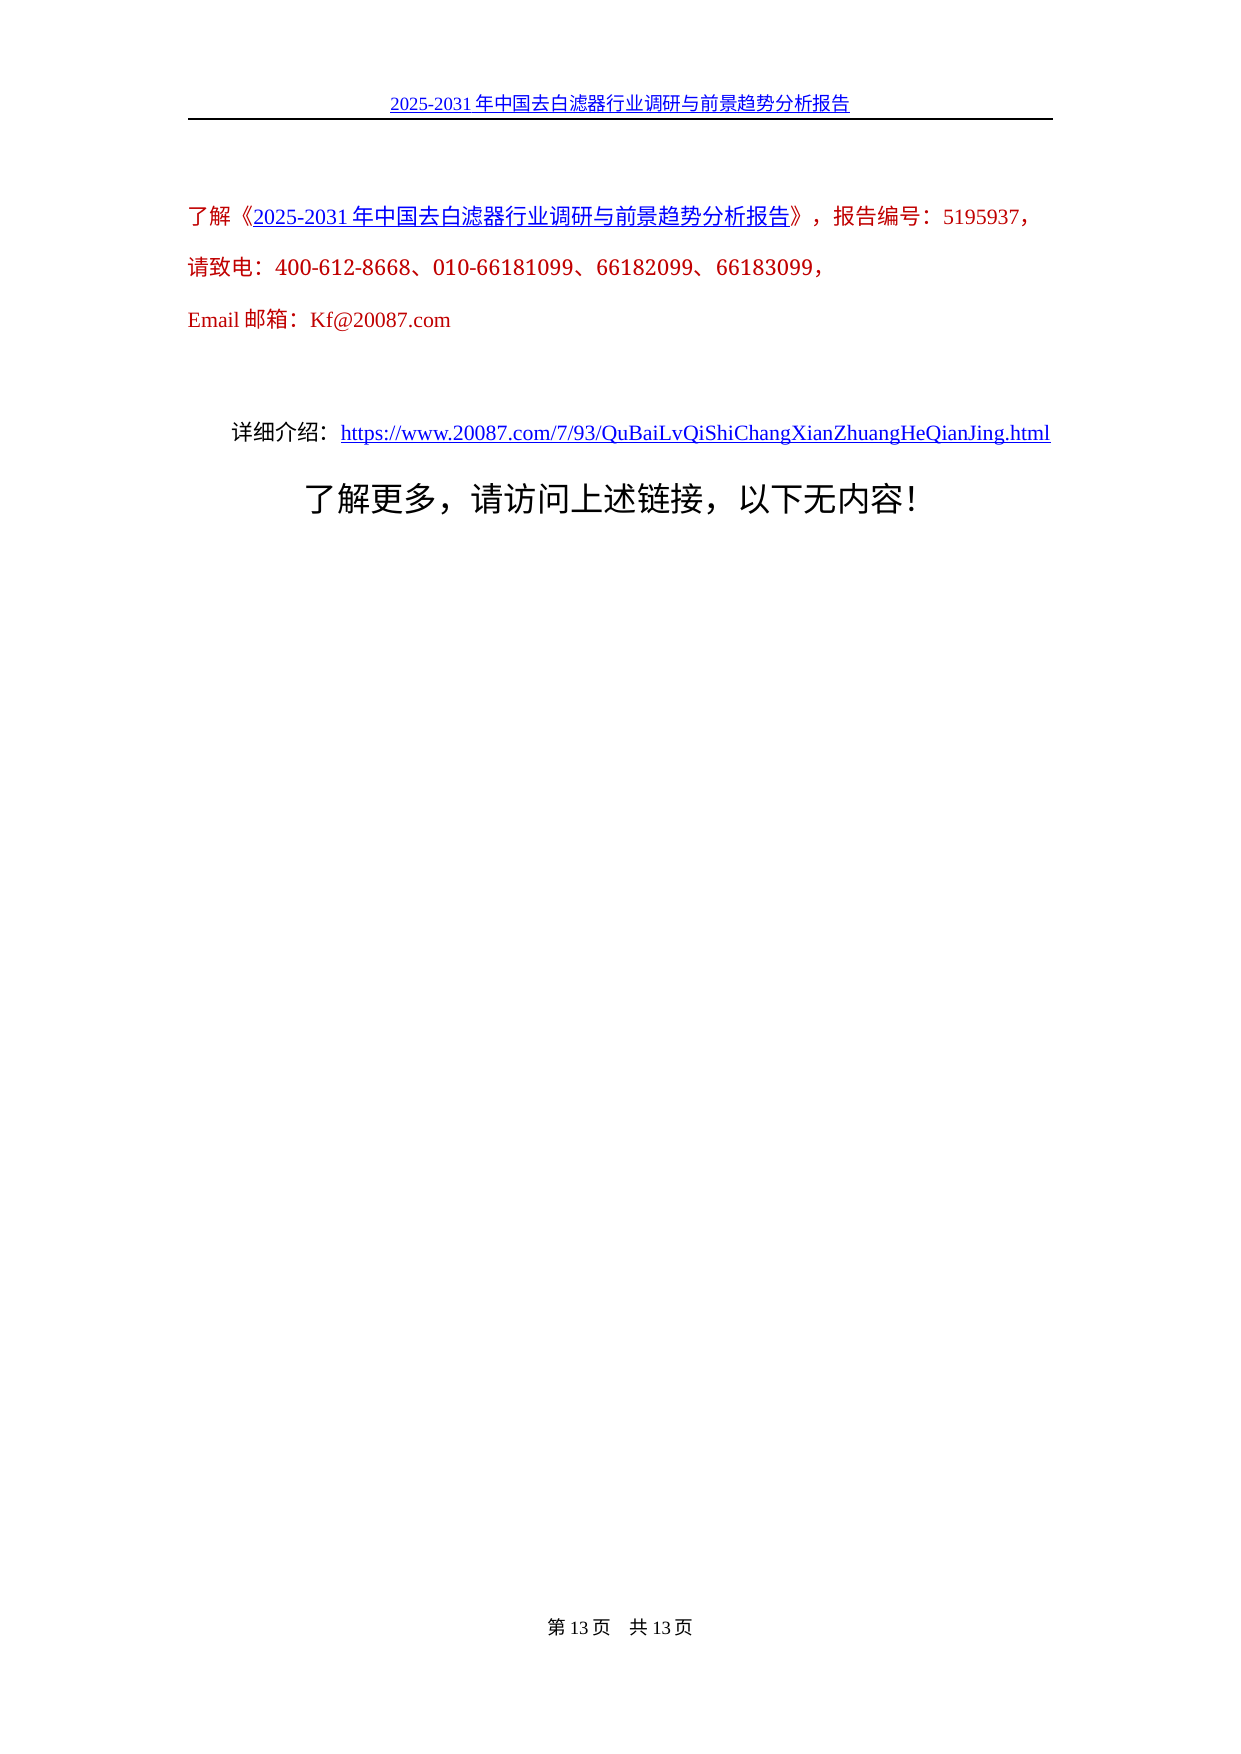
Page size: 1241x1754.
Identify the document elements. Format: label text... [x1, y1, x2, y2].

text 了解《2025-2031年中国去白滤器行业调研与前景趋势分析报告》，报告编号：5195937， [187, 198, 1053, 231]
text Email邮箱：Kf@20087.com [187, 302, 1053, 334]
title 了解更多，请访问上述链接，以下无内容！ [187, 465, 1053, 530]
text 请致电：400-612-8668、010-66181099、66182099、66183099， [187, 250, 1053, 283]
text 详细介绍：https://www.20087.com/7/93/QuBaiLvQiShiChangXianZhuangHeQianJing.html [187, 414, 1053, 447]
